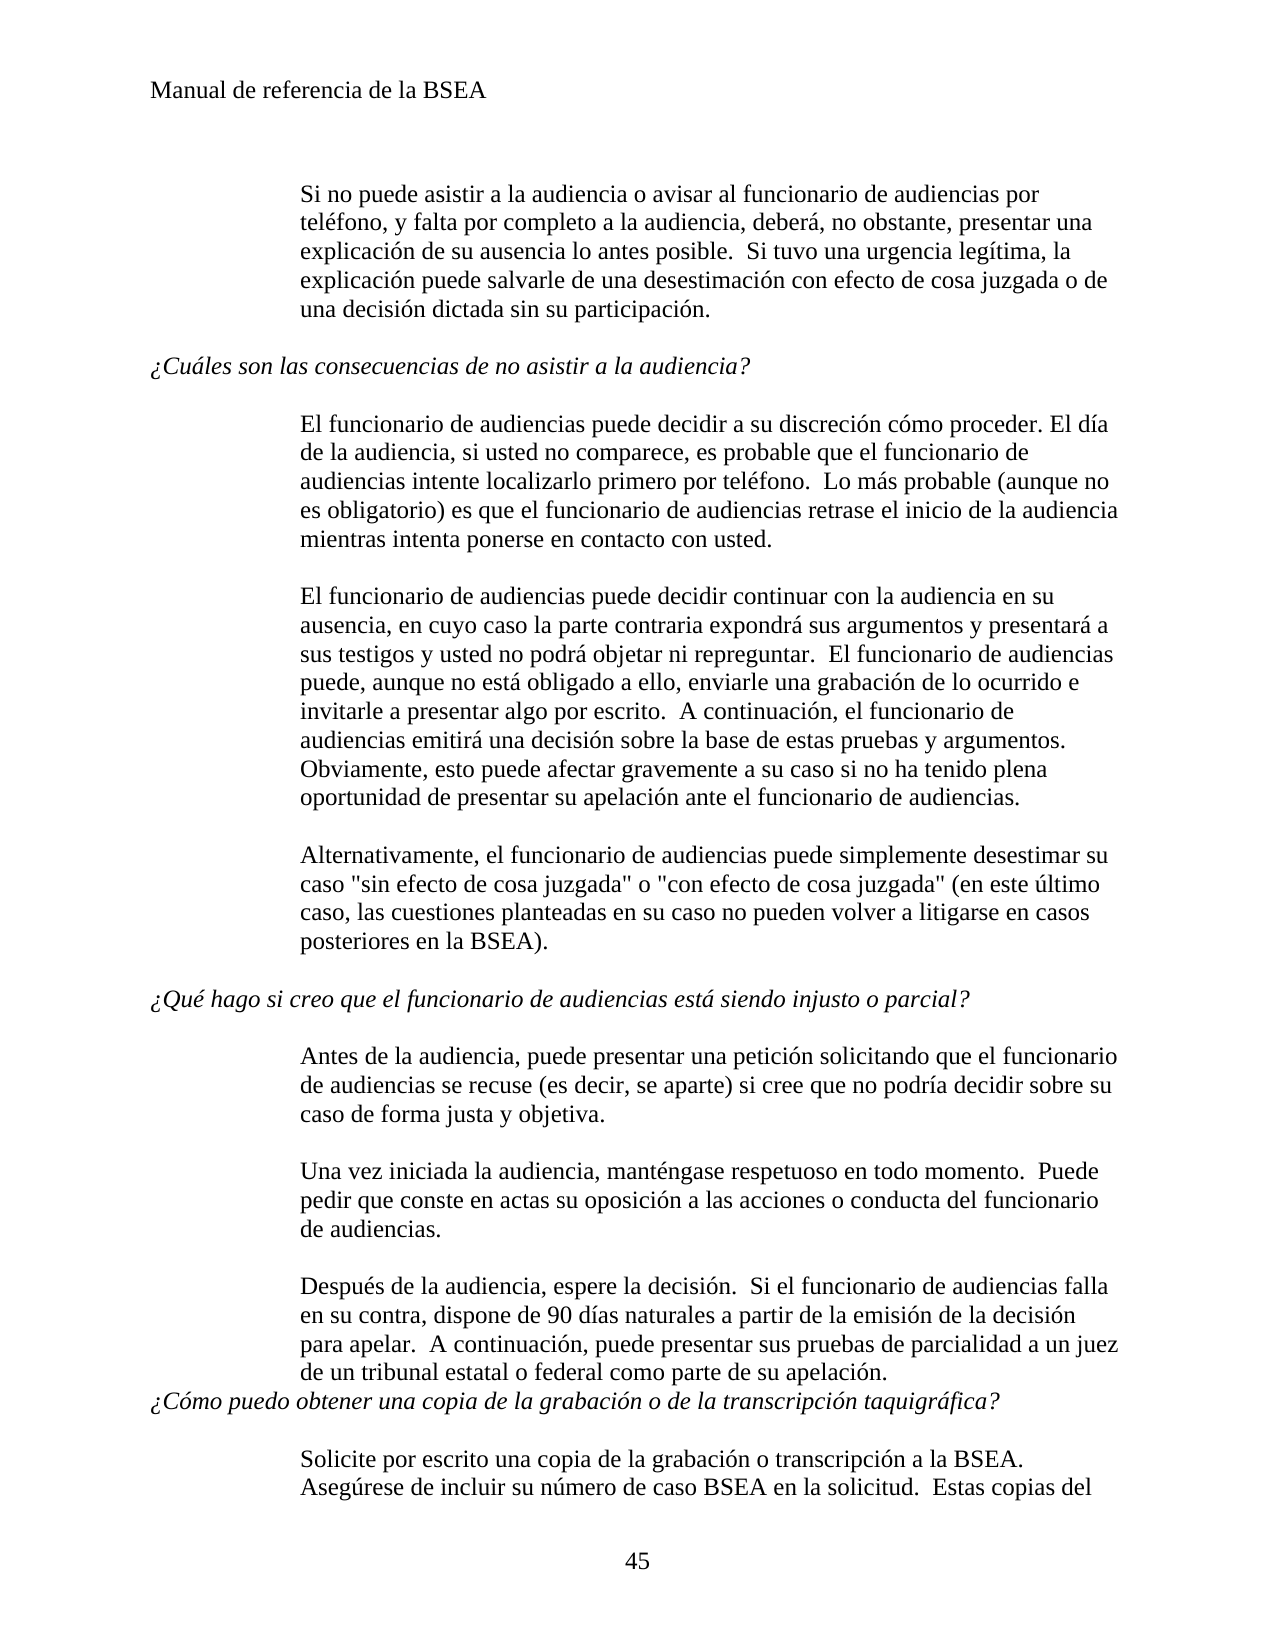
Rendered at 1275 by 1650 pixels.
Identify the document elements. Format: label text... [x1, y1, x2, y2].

text ¿Qué hago si creo que el funcionario de audiencias está siendo injusto o parcial? [150, 984, 1125, 1012]
text ¿Cómo puedo obtener una copia de la grabación o de la transcripción taquigráfica? [150, 1386, 1125, 1415]
text El funcionario de audiencias puede decidir a su discreción cómo proceder. El día de la audiencia, si usted no comparece, es probable que el funcionario de audiencias intente localizarlo primero por teléfono. Lo más probable (aunque no es obligatorio) es que el funcionario de audiencias retrase el inicio de la audiencia mientras intenta ponerse en contacto con usted. [300, 409, 1125, 552]
text El funcionario de audiencias puede decidir continuar con la audiencia en su ausencia, en cuyo caso la parte contraria expondrá sus argumentos y presentará a sus testigos y usted no podrá objetar ni repreguntar. El funcionario de audiencias puede, aunque no está obligado a ello, enviarle una grabación de lo ocurrido e invitarle a presentar algo por escrito. A continuación, el funcionario de audiencias emitirá una decisión sobre la base de estas pruebas y argumentos. Obviamente, esto puede afectar gravemente a su caso si no ha tenido plena oportunidad de presentar su apelación ante el funcionario de audiencias. [300, 581, 1125, 811]
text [300, 1444, 1125, 1501]
text Una vez iniciada la audiencia, manténgase respetuoso en todo momento. Puede pedir que conste en actas su oposición a las acciones o conducta del funcionario de audiencias. [300, 1156, 1125, 1242]
text Antes de la audiencia, puede presentar una petición solicitando que el funcionario de audiencias se recuse (es decir, se aparte) si cree que no podría decidir sobre su caso de forma justa y objetiva. [300, 1041, 1125, 1127]
text ¿Cuáles son las consecuencias de no asistir a la audiencia? [150, 351, 1125, 380]
text Después de la audiencia, espere la decisión. Si el funcionario de audiencias falla en su contra, dispone de 90 días naturales a partir de la emisión de la decisión para apelar. A continuación, puede presentar sus pruebas de parcialidad a un juez de un tribunal estatal o federal como parte de su apelación. [300, 1271, 1125, 1386]
text Si no puede asistir a la audiencia o avisar al funcionario de audiencias por teléfono, y falta por completo a la audiencia, deberá, no obstante, presentar una explicación de su ausencia lo antes posible. Si tuvo una urgencia legítima, la explicación puede salvarle de una desestimación con efecto de cosa juzgada o de una decisión dictada sin su participación. [300, 179, 1125, 322]
text Alternativamente, el funcionario de audiencias puede simplemente desestimar su caso "sin efecto de cosa juzgada" o "con efecto de cosa juzgada" (en este último caso, las cuestiones planteadas en su caso no pueden volver a litigarse en casos posteriores en la BSEA). [300, 840, 1125, 955]
